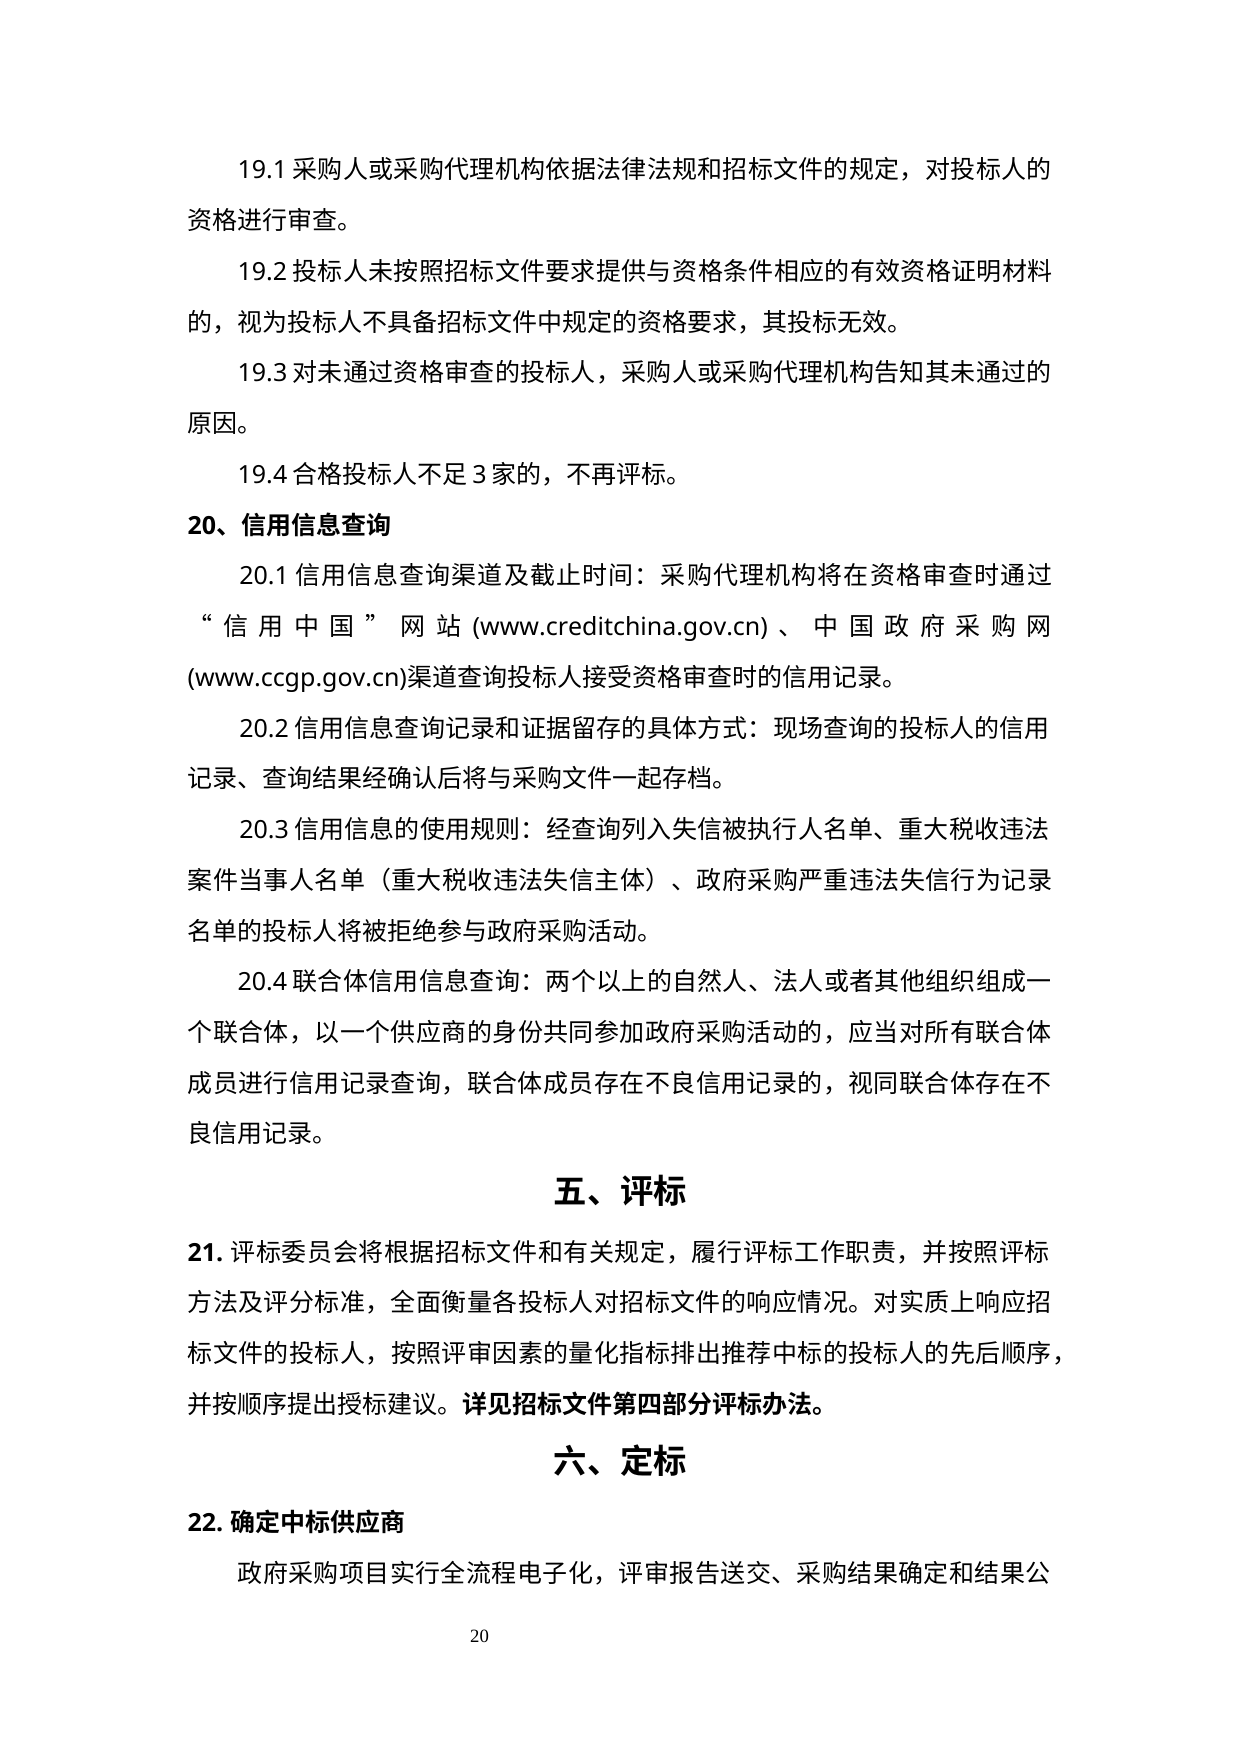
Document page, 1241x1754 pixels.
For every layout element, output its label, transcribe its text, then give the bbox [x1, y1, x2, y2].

text 19.1采购人或采购代理机构依据法律法规和招标文件的规定，对投标人的资格进行审查。 [187, 150, 1053, 237]
text 20.4联合体信用信息查询：两个以上的自然人、法人或者其他组织组成一个联合体，以一个供应商的身份共同参加政府采购活动的，应当对所有联合体成员进行信用记录查询，联合体成员存在不良信用记录的，视同联合体存在不良信用记录。 [187, 962, 1053, 1150]
text 五、评标 [187, 1164, 1053, 1213]
text 21. 评标委员会将根据招标文件和有关规定，履行评标工作职责，并按照评标方法及评分标准，全面衡量各投标人对招标文件的响应情况。对实质上响应招标文件的投标人，按照评审因素的量化指标排出推荐中标的投标人的先后顺序，并按顺序提出授标建议。详见招标文件第四部分评标办法。 [187, 1232, 1053, 1421]
text 20.1信用信息查询渠道及截止时间：采购代理机构将在资格审查时通过“信用中国”网站(www.creditchina.gov.cn)、中国政府采购网(www.ccgp.gov.cn)渠道查询投标人接受资格审查时的信用记录。 [187, 556, 1053, 693]
text 20.2信用信息查询记录和证据留存的具体方式：现场查询的投标人的信用记录、查询结果经确认后将与采购文件一起存档。 [187, 708, 1053, 795]
text 20、信用信息查询 [187, 505, 1053, 541]
text 20.3信用信息的使用规则：经查询列入失信被执行人名单、重大税收违法案件当事人名单（重大税收违法失信主体）、政府采购严重违法失信行为记录名单的投标人将被拒绝参与政府采购活动。 [187, 809, 1053, 947]
text 19.4合格投标人不足3家的，不再评标。 [187, 454, 1053, 491]
text 19.3对未通过资格审查的投标人，采购人或采购代理机构告知其未通过的原因。 [187, 353, 1053, 440]
text 六、定标 [187, 1435, 1053, 1483]
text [187, 1553, 1053, 1589]
text 19.2投标人未按照招标文件要求提供与资格条件相应的有效资格证明材料的，视为投标人不具备招标文件中规定的资格要求，其投标无效。 [187, 251, 1053, 338]
text 22. 确定中标供应商 [187, 1502, 1053, 1539]
